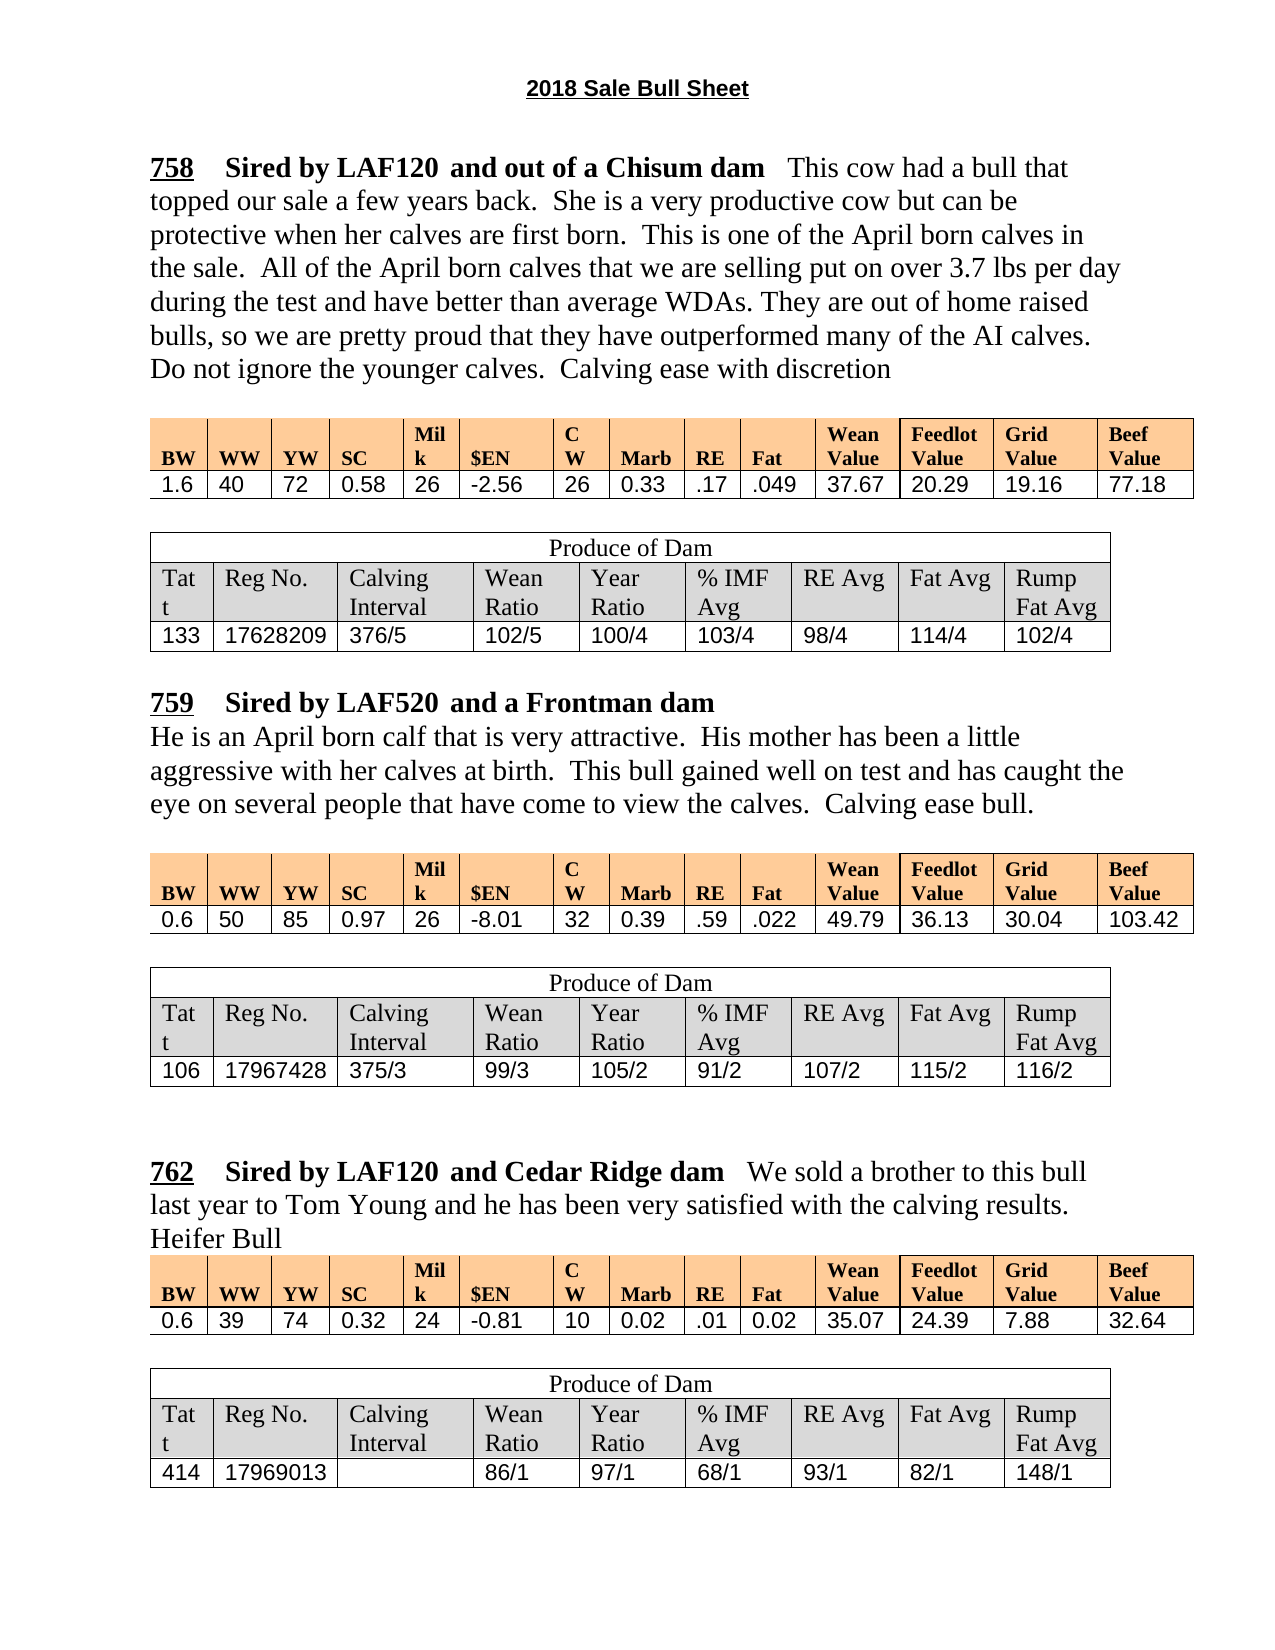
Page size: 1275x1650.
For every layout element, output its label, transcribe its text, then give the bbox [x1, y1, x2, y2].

table_header CW [553, 853, 609, 905]
text 762 Sired by LAF120 and Cedar Ridge dam We sold a brother to this bull last year to Tom Young and he has been very satisfied with the calving results. Heifer Bull [150, 1154, 1125, 1254]
table_cell 0.6 [150, 906, 207, 932]
table_cell Fat Avg [899, 563, 1004, 621]
table_header SC [330, 1255, 403, 1306]
table_cell 20.29 [901, 471, 993, 497]
table_cell 93/1 [792, 1459, 898, 1487]
table_cell 105/2 [580, 1057, 685, 1086]
table_cell 77.18 [1098, 471, 1193, 497]
table_header YW [271, 853, 330, 905]
table_cell 0.39 [610, 906, 684, 932]
table_cell -8.01 [460, 906, 553, 932]
table_cell Tatt [151, 998, 213, 1056]
table_cell 102/4 [1005, 622, 1110, 651]
table_header Wean Value [816, 418, 899, 470]
table_cell 37.67 [816, 471, 899, 497]
table_cell RE Avg [792, 998, 898, 1056]
table_cell -2.56 [460, 471, 553, 497]
table_header Feedlot Value [901, 854, 993, 905]
table_cell 133 [151, 622, 213, 651]
table_cell 26 [404, 471, 459, 497]
table_cell 98/4 [792, 622, 898, 651]
table_cell Reg No. [214, 998, 337, 1056]
table_header Fat [741, 853, 816, 905]
table_header Milk [404, 1255, 459, 1306]
table_cell 30.04 [994, 906, 1097, 932]
table_cell 99/3 [474, 1057, 579, 1086]
table_cell 24.39 [901, 1308, 993, 1334]
table_cell 97/1 [580, 1459, 685, 1487]
table_header RE [685, 1255, 740, 1306]
table_header WW [207, 418, 271, 470]
table_cell Reg No. [214, 1399, 337, 1457]
table_header $EN [459, 853, 553, 905]
table_cell 50 [208, 906, 271, 932]
table_header Grid Value [994, 1256, 1097, 1306]
table_header Beef Value [1098, 854, 1193, 905]
table_cell 0.32 [330, 1308, 403, 1334]
table_header Produce of Dam [151, 968, 1110, 997]
table_cell 103/4 [686, 622, 791, 651]
table_header Marb [609, 418, 684, 470]
table_cell Rump Fat Avg [1005, 998, 1110, 1056]
table_cell 26 [404, 906, 459, 932]
table_cell 24 [404, 1308, 459, 1334]
table_cell 103.42 [1098, 906, 1193, 932]
table_cell 414 [151, 1459, 213, 1487]
table_cell 68/1 [686, 1459, 791, 1487]
table_cell 0.97 [330, 906, 403, 932]
table_header YW [272, 1255, 329, 1306]
table_cell .59 [685, 906, 740, 932]
table_header $EN [460, 1255, 553, 1306]
table_header BW [150, 853, 207, 905]
table_cell Reg No. [214, 563, 337, 621]
table_cell RE Avg [792, 1399, 898, 1457]
table_header Milk [403, 418, 459, 470]
table_cell 106 [151, 1057, 213, 1086]
table_header Wean Value [816, 853, 899, 905]
table_header Marb [609, 853, 684, 905]
table_cell Wean Ratio [474, 1399, 579, 1457]
table_cell Tatt [151, 563, 213, 621]
table_cell 0.6 [150, 1308, 207, 1334]
table_header $EN [459, 418, 553, 470]
table_header RE [684, 853, 741, 905]
table_cell 72 [272, 471, 329, 497]
table_cell 376/5 [338, 622, 473, 651]
table_cell 17628209 [214, 622, 337, 651]
table_cell Year Ratio [580, 1399, 685, 1457]
table_cell 74 [272, 1308, 329, 1334]
table_header CW [553, 418, 609, 470]
table_header Fat [741, 1255, 815, 1306]
table_header Grid Value [994, 419, 1097, 470]
table_header WW [208, 1255, 271, 1306]
table_cell 17967428 [214, 1057, 337, 1086]
table_cell 100/4 [580, 622, 685, 651]
table_cell 39 [208, 1308, 271, 1334]
table_header SC [330, 853, 403, 905]
table_cell % IMF Avg [686, 998, 791, 1056]
table_header Produce of Dam [151, 1369, 1110, 1398]
table_cell 0.02 [610, 1308, 684, 1334]
table_cell Calving Interval [338, 998, 473, 1056]
table_cell 0.58 [330, 471, 403, 497]
table_header SC [330, 418, 403, 470]
table_header Wean Value [816, 1255, 899, 1306]
table_cell 17969013 [214, 1459, 337, 1487]
table_cell Calving Interval [338, 563, 473, 621]
table_cell 375/3 [338, 1057, 473, 1086]
table_cell % IMF Avg [686, 563, 791, 621]
table_cell Tatt [151, 1399, 213, 1457]
table_cell 115/2 [899, 1057, 1004, 1086]
table_cell 19.16 [994, 471, 1097, 497]
table_header CW [554, 1255, 609, 1306]
table_cell 91/2 [686, 1057, 791, 1086]
table_cell Rump Fat Avg [1005, 563, 1110, 621]
table_cell 82/1 [899, 1459, 1004, 1487]
table_cell Year Ratio [580, 563, 685, 621]
table_header RE [684, 418, 741, 470]
table_cell 26 [554, 471, 609, 497]
table_cell 0.33 [610, 471, 684, 497]
table_cell Wean Ratio [474, 998, 579, 1056]
table_cell .022 [741, 906, 815, 932]
table_cell 32 [554, 906, 609, 932]
table_cell .17 [685, 471, 740, 497]
text 759 Sired by LAF520 and a Frontman dam [150, 686, 1125, 719]
table_cell .01 [685, 1308, 740, 1334]
table_header YW [271, 418, 330, 470]
table_cell Year Ratio [580, 998, 685, 1056]
table_cell % IMF Avg [686, 1399, 791, 1457]
table_cell 86/1 [474, 1459, 579, 1487]
table_cell 1.6 [150, 471, 207, 497]
table_header Feedlot Value [901, 1256, 993, 1306]
table_cell 85 [272, 906, 329, 932]
table_header Beef Value [1098, 419, 1193, 470]
table_cell 107/2 [792, 1057, 898, 1086]
table_cell .049 [741, 471, 815, 497]
table_header Produce of Dam [151, 533, 1110, 562]
table_header Beef Value [1098, 1256, 1193, 1306]
table_cell 116/2 [1005, 1057, 1110, 1086]
table_cell Fat Avg [899, 998, 1004, 1056]
table_cell 114/4 [899, 622, 1004, 651]
table_cell 35.07 [816, 1308, 899, 1334]
table_header Feedlot Value [901, 419, 993, 470]
table_cell 49.79 [816, 906, 899, 932]
table_cell 40 [208, 471, 271, 497]
table_cell Rump Fat Avg [1005, 1399, 1110, 1457]
table_cell -0.81 [460, 1308, 553, 1334]
table_cell Fat Avg [899, 1399, 1004, 1457]
table_cell RE Avg [792, 563, 898, 621]
table_header WW [207, 853, 271, 905]
table_header Marb [610, 1255, 684, 1306]
text He is an April born calf that is very attractive. His mother has been a little aggressive with her calves at birth. This bull gained well on test and has caught the eye on several people that have come to view the calves. Calving ease bull. [150, 719, 1125, 820]
table_header Milk [403, 853, 459, 905]
table_cell Calving Interval [338, 1399, 473, 1457]
table_header Fat [741, 418, 816, 470]
table_cell Wean Ratio [474, 563, 579, 621]
table_cell 0.02 [741, 1308, 815, 1334]
text 758 Sired by LAF120 and out of a Chisum dam This cow had a bull that topped our sale a few years back. She is a very productive cow but can be protective when her calves are first born. This is one of the April born calves in the sale. All of the April born calves that we are selling put on over 3.7 lbs per day during the test and have better than average WDAs. They are out of home raised bulls, so we are pretty proud that they have outperformed many of the AI calves. Do not ignore the younger calves. Calving ease with discretion [150, 150, 1125, 385]
table_cell 10 [554, 1308, 609, 1334]
table_cell 102/5 [474, 622, 579, 651]
table_header BW [150, 418, 207, 470]
table_cell 148/1 [1005, 1459, 1110, 1487]
table_cell 7.88 [994, 1308, 1097, 1334]
table_cell 32.64 [1098, 1308, 1193, 1334]
table_header BW [150, 1255, 207, 1306]
table_header Grid Value [994, 854, 1097, 905]
table_cell [338, 1459, 473, 1487]
table_cell 36.13 [901, 906, 993, 932]
